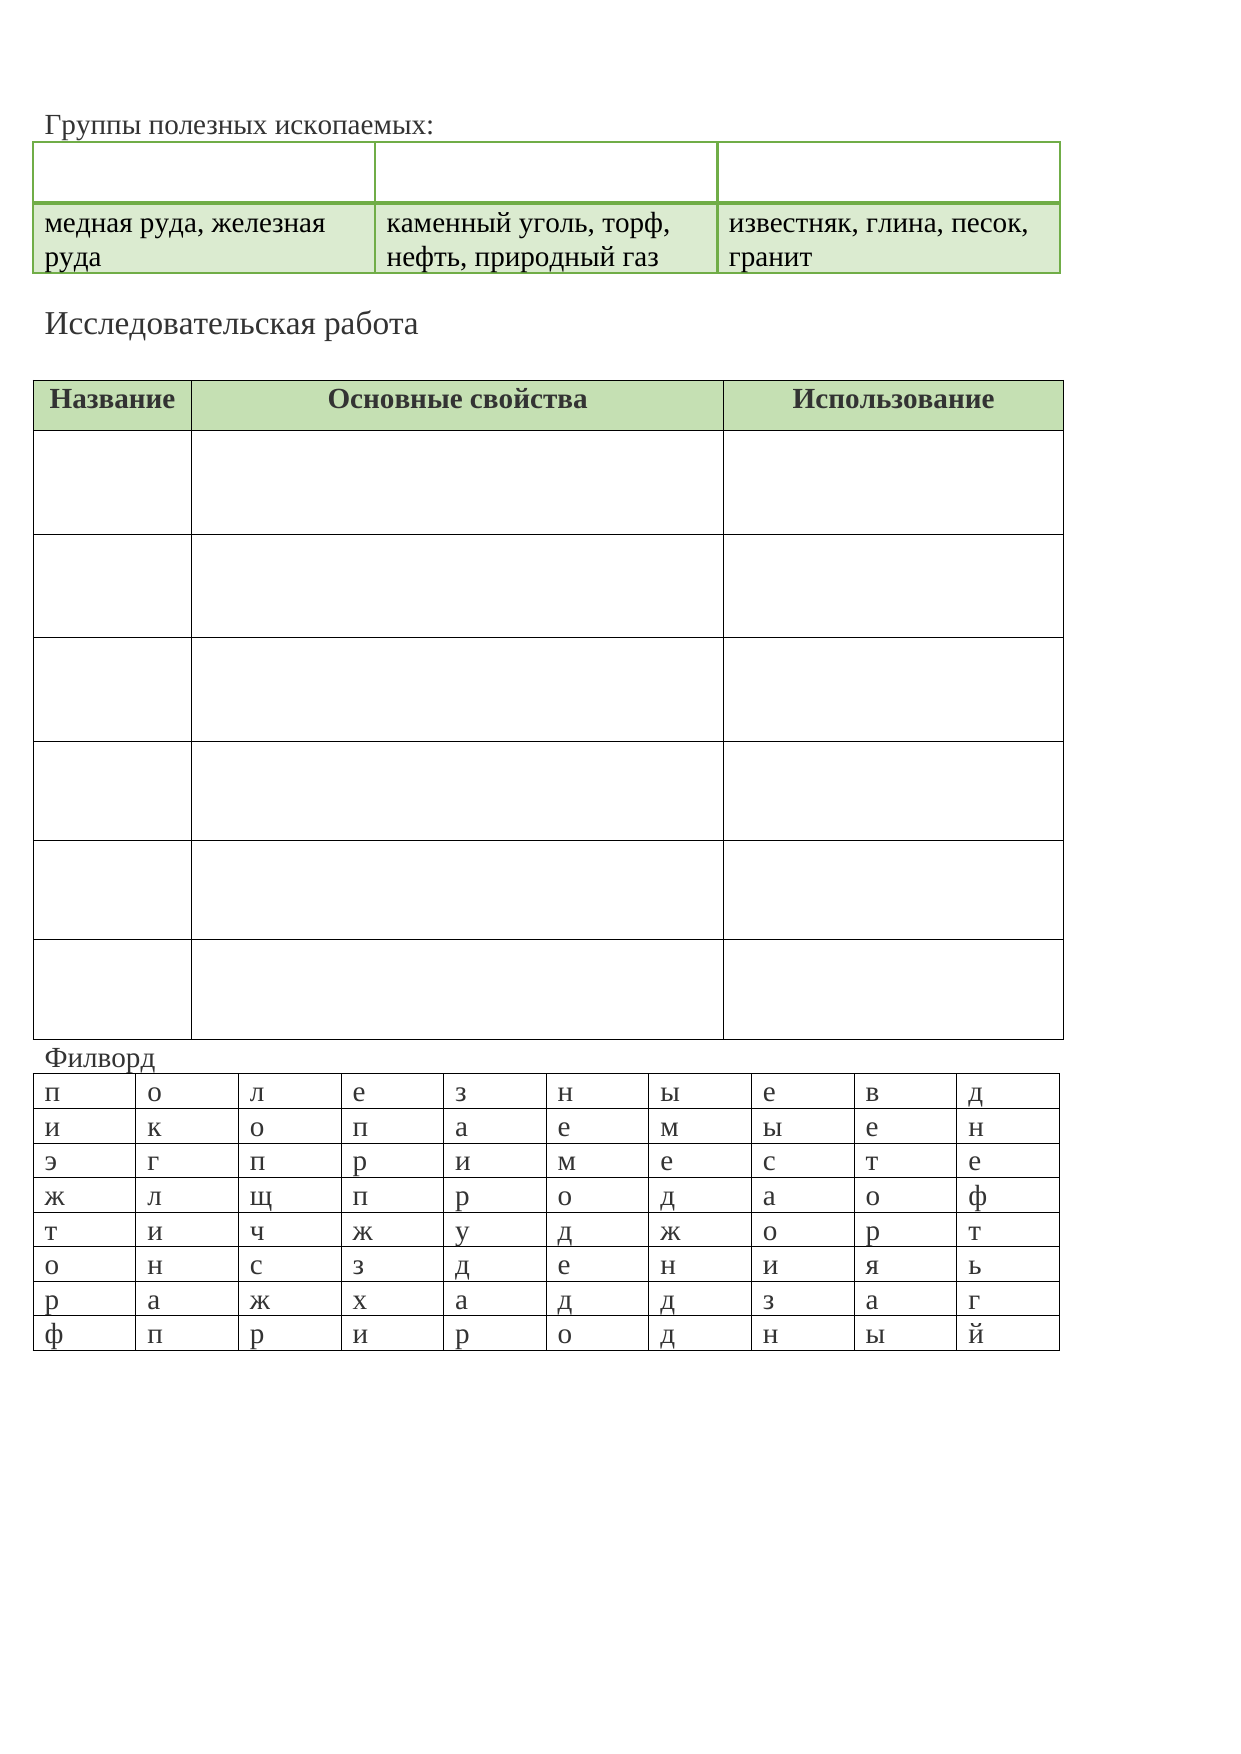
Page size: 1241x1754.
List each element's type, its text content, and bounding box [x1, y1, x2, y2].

table_cell г [957, 1282, 1059, 1315]
table_cell м [649, 1109, 751, 1142]
table_cell е [547, 1247, 648, 1281]
table_cell медная руда, железная руда [34, 205, 374, 272]
table_cell [724, 742, 1063, 840]
table_cell [724, 431, 1063, 533]
table_cell каменный уголь, торф, нефть, природный газ [376, 205, 716, 272]
table_cell т [855, 1144, 956, 1177]
table_cell [34, 535, 191, 637]
table_cell и [752, 1247, 854, 1281]
table_cell [192, 638, 723, 741]
table_cell н [752, 1316, 854, 1350]
table_cell е [649, 1144, 751, 1177]
table_cell [34, 742, 191, 840]
table_cell я [855, 1247, 956, 1281]
table_cell ы [855, 1316, 956, 1350]
table_cell д [444, 1247, 546, 1281]
table_cell й [957, 1316, 1059, 1350]
table_cell с [239, 1247, 341, 1281]
text Исследовательская работа [44, 303, 1152, 341]
table_header е [752, 1074, 854, 1108]
table_header н [547, 1074, 648, 1108]
table_cell ф [34, 1316, 135, 1350]
table_cell е [855, 1109, 956, 1142]
table_cell и [136, 1213, 238, 1246]
table_cell д [649, 1178, 751, 1212]
table_cell [724, 638, 1063, 741]
table_cell д [547, 1213, 648, 1246]
table_cell к [136, 1109, 238, 1142]
table_cell ы [752, 1109, 854, 1142]
table_cell п [136, 1316, 238, 1350]
table_cell ж [239, 1282, 341, 1315]
table_cell о [239, 1109, 341, 1142]
table_cell н [136, 1247, 238, 1281]
table_cell а [444, 1109, 546, 1142]
table_cell о [855, 1178, 956, 1212]
table_cell о [752, 1213, 854, 1246]
table_cell о [547, 1316, 648, 1350]
table_cell ж [34, 1178, 135, 1212]
table_cell щ [239, 1178, 341, 1212]
table_cell ь [957, 1247, 1059, 1281]
table_cell ж [649, 1213, 751, 1246]
table_header е [342, 1074, 443, 1108]
table_cell [724, 841, 1063, 939]
table_cell е [547, 1109, 648, 1142]
table_header [34, 143, 374, 201]
table_header [719, 143, 1059, 201]
table_cell р [444, 1316, 546, 1350]
table_cell [192, 742, 723, 840]
table_header [376, 143, 716, 201]
table_cell п [342, 1178, 443, 1212]
table_cell о [547, 1178, 648, 1212]
table_cell а [444, 1282, 546, 1315]
table_cell д [649, 1282, 751, 1315]
table_cell з [342, 1247, 443, 1281]
table_header л [239, 1074, 341, 1108]
table_header Использование [724, 381, 1063, 430]
table_cell н [649, 1247, 751, 1281]
table_cell а [136, 1282, 238, 1315]
table_cell г [136, 1144, 238, 1177]
table_cell м [547, 1144, 648, 1177]
table_cell р [34, 1282, 135, 1315]
table_header Основные свойства [192, 381, 723, 430]
table_header п [34, 1074, 135, 1108]
table_cell ч [239, 1213, 341, 1246]
table_cell у [444, 1213, 546, 1246]
table_cell [192, 841, 723, 939]
table_cell [34, 841, 191, 939]
table_cell т [34, 1213, 135, 1246]
table_cell т [957, 1213, 1059, 1246]
table_cell а [752, 1178, 854, 1212]
table_header ы [649, 1074, 751, 1108]
table_cell р [342, 1144, 443, 1177]
table_cell [192, 535, 723, 637]
text Группы полезных ископаемых: [44, 107, 1152, 141]
table_cell [724, 940, 1063, 1039]
table_cell з [752, 1282, 854, 1315]
table_cell и [34, 1109, 135, 1142]
table_cell р [239, 1316, 341, 1350]
table_cell ж [342, 1213, 443, 1246]
table_cell р [855, 1213, 956, 1246]
table_cell известняк, глина, песок, гранит [719, 205, 1059, 272]
table_header Название [34, 381, 191, 430]
table_cell а [855, 1282, 956, 1315]
table_cell с [752, 1144, 854, 1177]
table_cell х [342, 1282, 443, 1315]
table_cell п [239, 1144, 341, 1177]
table_header о [136, 1074, 238, 1108]
table_cell ф [957, 1178, 1059, 1212]
table_cell [34, 431, 191, 533]
table_cell [192, 431, 723, 533]
table_cell и [444, 1144, 546, 1177]
table_cell [192, 940, 723, 1039]
table_cell н [957, 1109, 1059, 1142]
table_header в [855, 1074, 956, 1108]
table_cell д [649, 1316, 751, 1350]
table_header д [957, 1074, 1059, 1108]
table_cell и [342, 1316, 443, 1350]
table_header з [444, 1074, 546, 1108]
table_cell о [34, 1247, 135, 1281]
table_cell [724, 535, 1063, 637]
table_cell э [34, 1144, 135, 1177]
table_cell е [957, 1144, 1059, 1177]
table_cell д [547, 1282, 648, 1315]
table_cell р [444, 1178, 546, 1212]
table_cell [34, 940, 191, 1039]
table_cell [34, 638, 191, 741]
text Филворд [44, 1040, 1152, 1073]
table_cell п [342, 1109, 443, 1142]
table_cell л [136, 1178, 238, 1212]
